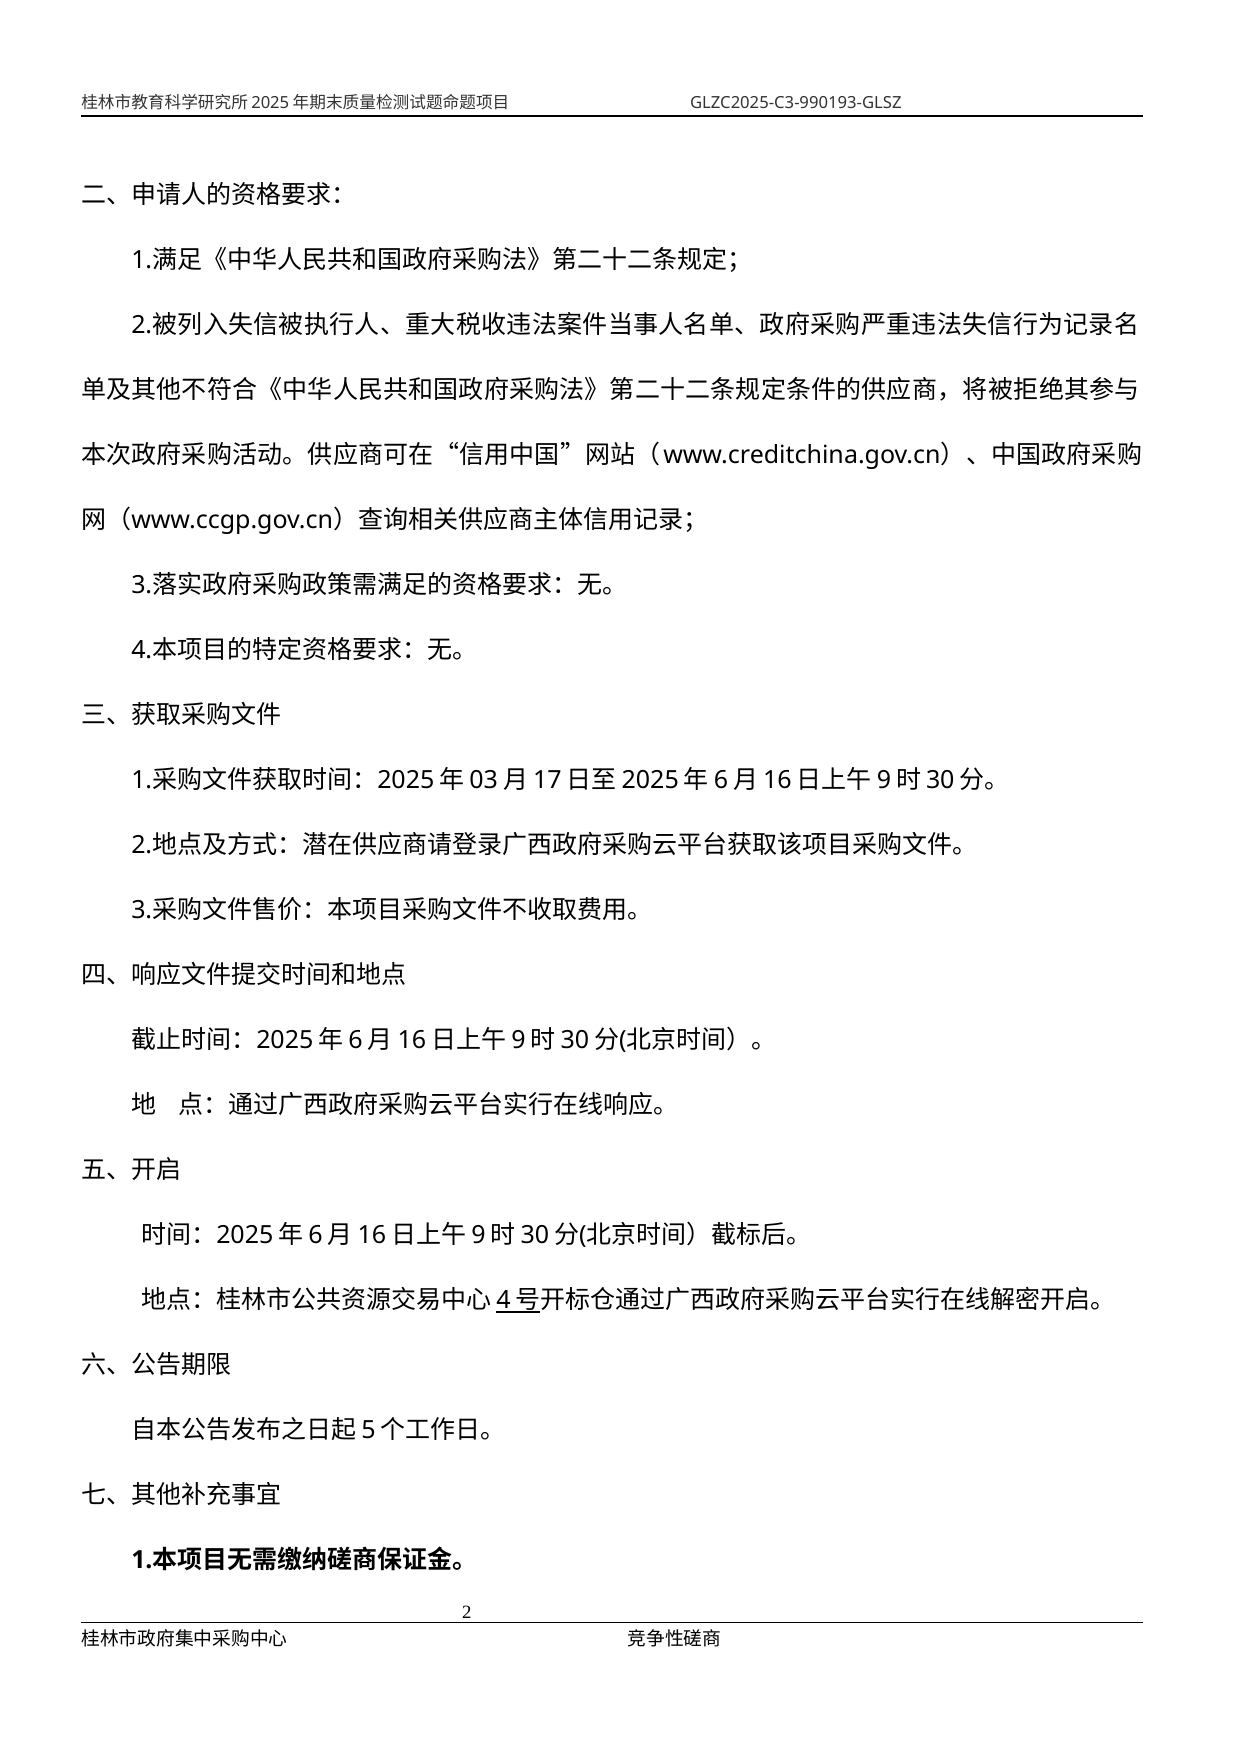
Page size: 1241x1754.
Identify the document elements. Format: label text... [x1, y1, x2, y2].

list 1.本项目无需缴纳磋商保证金。 [81, 1525, 1143, 1590]
text 2.被列入失信被执行人、重大税收违法案件当事人名单、政府采购严重违法失信行为记录名单及其他不符合《中华人民共和国政府采购法》第二十二条规定条件的供应商，将被拒绝其参与本次政府采购活动。供应商可在“信用中国”网站（www.creditchina.gov.cn）、中国政府采购网（www.ccgp.gov.cn）查询相关供应商主体信用记录； [81, 290, 1143, 550]
text 二、申请人的资格要求： [81, 160, 1143, 225]
text 截止时间：2025年6月16日上午9时30分(北京时间）。 [81, 1005, 1143, 1070]
text 四、响应文件提交时间和地点 [81, 940, 1143, 1005]
text 3.采购文件售价：本项目采购文件不收取费用。 [81, 875, 1143, 940]
text 自本公告发布之日起5个工作日。 [81, 1395, 1143, 1460]
text 1.满足《中华人民共和国政府采购法》第二十二条规定； [81, 225, 1143, 290]
text 2.地点及方式：潜在供应商请登录广西政府采购云平台获取该项目采购文件。 [81, 810, 1143, 875]
text 地 点：通过广西政府采购云平台实行在线响应。 [81, 1070, 1143, 1135]
text 六、公告期限 [81, 1330, 1143, 1395]
text 七、其他补充事宜 [81, 1460, 1143, 1525]
text 1.采购文件获取时间：2025年03月17日至2025年6月16日上午9时30分。 [81, 745, 1143, 810]
text 五、开启 [81, 1135, 1143, 1200]
text 时间：2025年6月16日上午9时30分(北京时间）截标后。 [81, 1200, 1143, 1265]
text 三、获取采购文件 [81, 680, 1143, 745]
text 4.本项目的特定资格要求：无。 [81, 615, 1143, 680]
text 3.落实政府采购政策需满足的资格要求：无。 [81, 550, 1143, 615]
text 地点：桂林市公共资源交易中心4号开标仓通过广西政府采购云平台实行在线解密开启。 [81, 1265, 1143, 1330]
